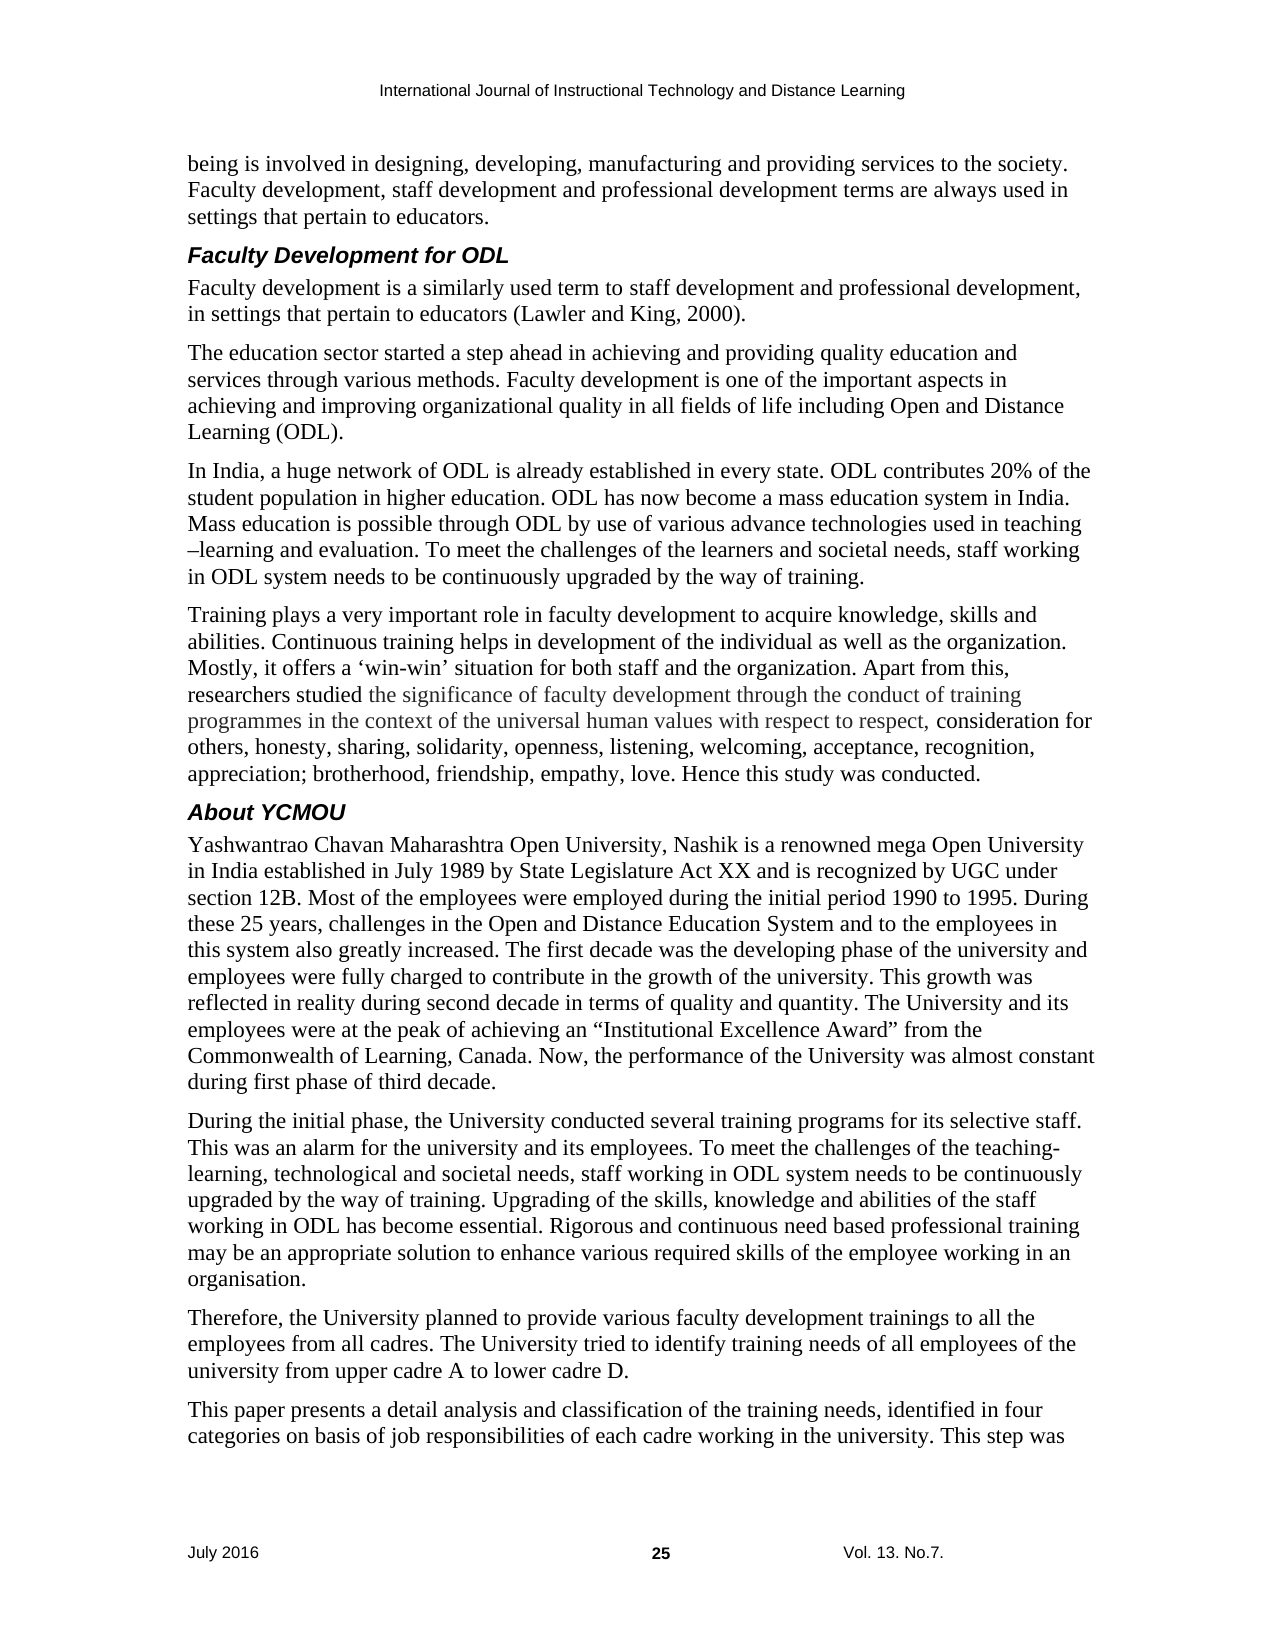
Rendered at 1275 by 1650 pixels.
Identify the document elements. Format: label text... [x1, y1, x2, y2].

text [187, 150, 1097, 229]
text The education sector started a step ahead in achieving and providing quality education and services through various methods. Faculty development is one of the important aspects in achieving and improving organizational quality in all fields of life including Open and Distance Learning (ODL). [187, 339, 1097, 445]
text Yashwantrao Chavan Maharashtra Open University, Nashik is a renowned mega Open University in India established in July 1989 by State Legislature Act XX and is recognized by UGC under section 12B. Most of the employees were employed during the initial period 1990 to 1995. During these 25 years, challenges in the Open and Distance Education System and to the employees in this system also greatly increased. The first decade was the developing phase of the university and employees were fully charged to contribute in the growth of the university. This growth was reflected in reality during second decade in terms of quality and quantity. The University and its employees were at the peak of achieving an “Institutional Excellence Award” from the Commonwealth of Learning, Canada. Now, the performance of the University was almost constant during first phase of third decade. [187, 831, 1097, 1095]
text Faculty development is a similarly used term to staff development and professional development, in settings that pertain to educators (Lawler and King, 2000). [187, 274, 1097, 327]
subtitle About YCMOU [187, 798, 1097, 825]
subtitle Faculty Development for ODL [187, 242, 1097, 268]
text Training plays a very important role in faculty development to acquire knowledge, skills and abilities. Continuous training helps in development of the individual as well as the organization. Mostly, it offers a ‘win-win’ situation for both staff and the organization. Apart from this, researchers studied the significance of faculty development through the conduct of training programmes in the context of the universal human values with respect to respect, consideration for others, honesty, sharing, solidarity, openness, listening, welcoming, acceptance, recognition, appreciation; brotherhood, friendship, empathy, love. Hence this study was conducted. [187, 602, 1097, 786]
text Therefore, the University planned to provide various faculty development trainings to all the employees from all cadres. The University tried to identify training needs of all employees of the university from upper cadre A to lower cadre D. [187, 1304, 1097, 1383]
text In India, a huge network of ODL is already established in every state. ODL contributes 20% of the student population in higher education. ODL has now become a mass education system in India. Mass education is possible through ODL by use of various advance technologies used in teaching –learning and evaluation. To meet the challenges of the learners and societal needs, staff working in ODL system needs to be continuously upgraded by the way of training. [187, 457, 1097, 589]
text During the initial phase, the University conducted several training programs for its selective staff. This was an alarm for the university and its employees. To meet the challenges of the teaching-learning, technological and societal needs, staff working in ODL system needs to be continuously upgraded by the way of training. Upgrading of the skills, knowledge and abilities of the staff working in ODL has become essential. Rigorous and continuous need based professional training may be an appropriate solution to enhance various required skills of the employee working in an organisation. [187, 1107, 1097, 1292]
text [187, 1396, 1097, 1448]
